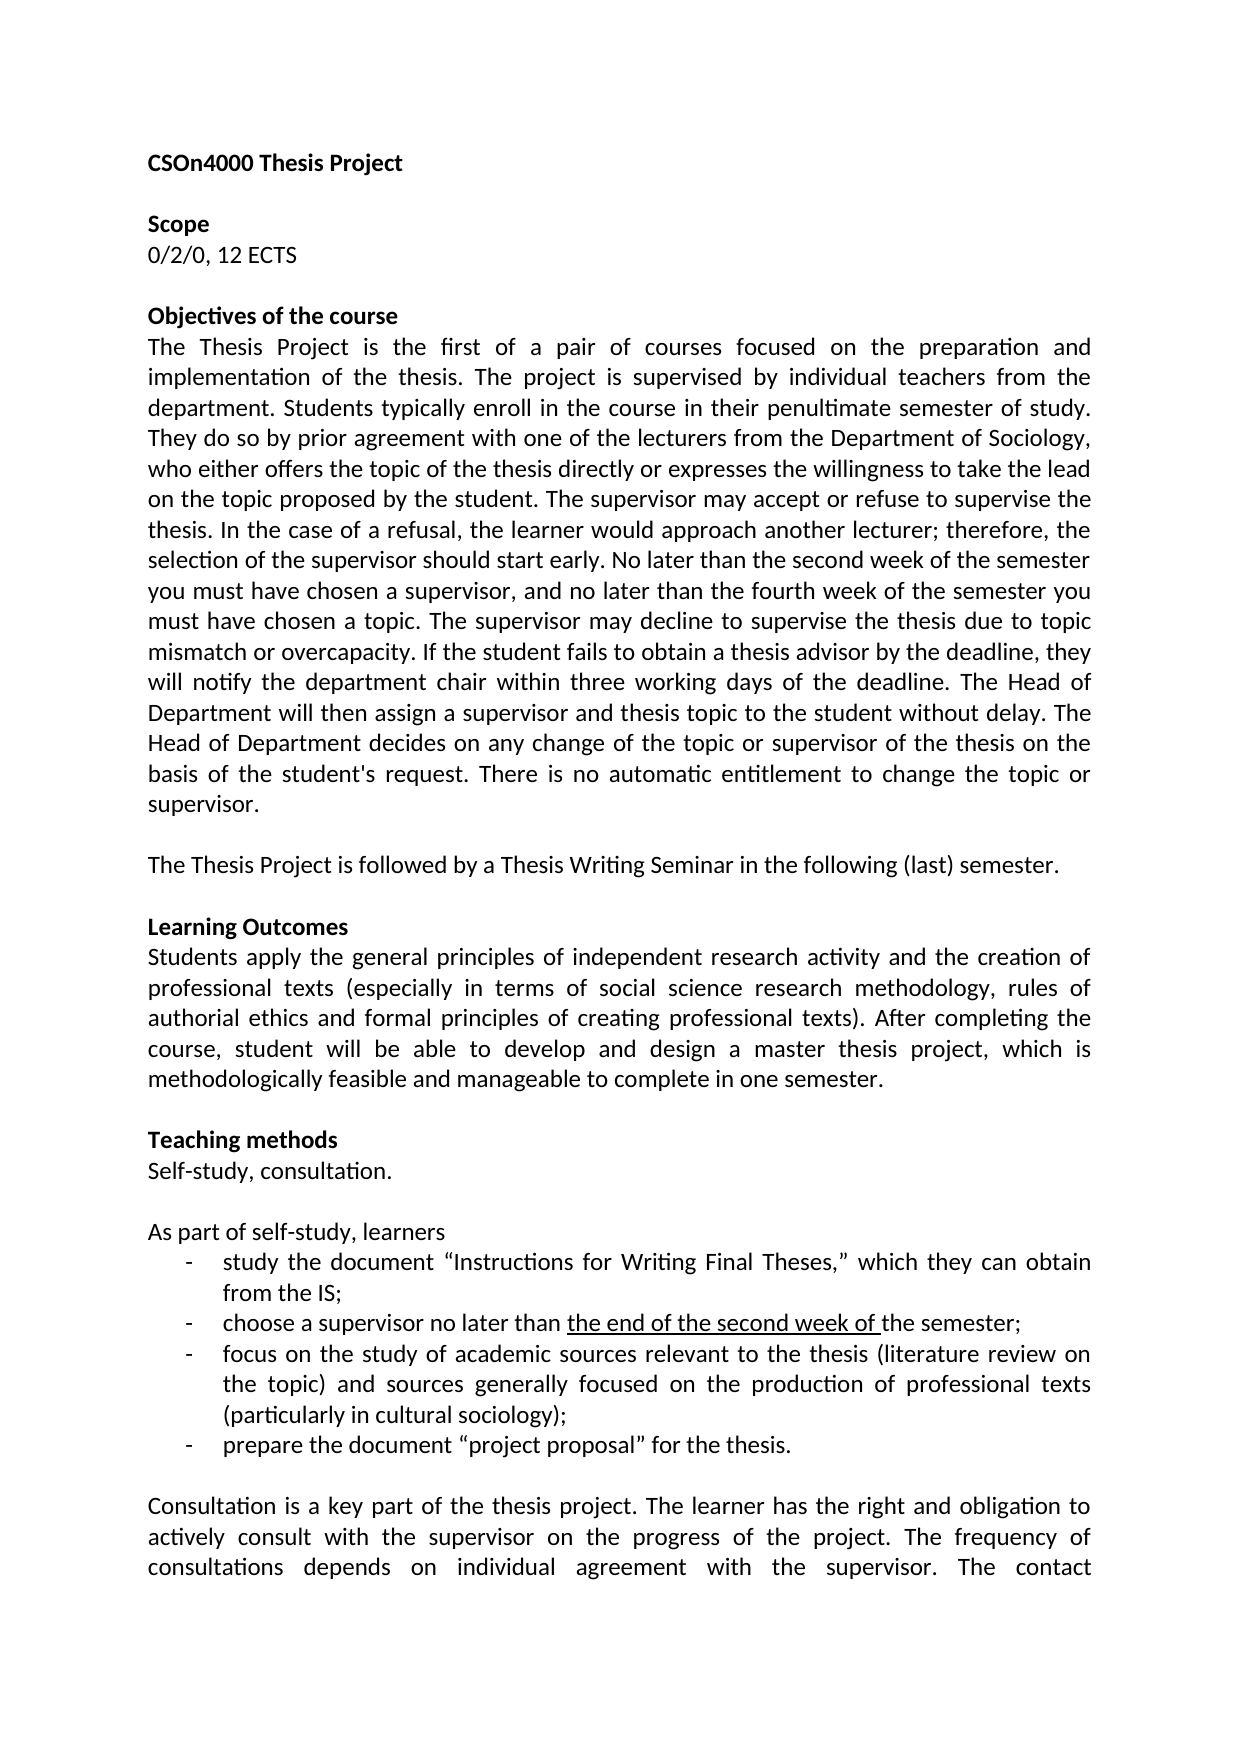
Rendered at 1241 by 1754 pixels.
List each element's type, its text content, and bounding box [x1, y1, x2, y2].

text 0/2/0, 12 ECTS [148, 239, 1093, 270]
list focus on the study of academic sources relevant to the thesis (literature review on the topic) and sources generally focused on the production of professional texts (particularly in cultural sociology); [185, 1338, 1093, 1429]
text The Thesis Project is followed by a Thesis Writing Seminar in the following (last) semester. [148, 849, 1093, 880]
text Learning Outcomes [148, 911, 1093, 941]
list prepare the document “project proposal” for the thesis. [185, 1429, 1093, 1460]
text Teaching methods [148, 1124, 1093, 1155]
text Scope [148, 209, 1093, 239]
text Objectives of the course [148, 270, 1093, 331]
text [148, 1491, 1093, 1582]
text Students apply the general principles of independent research activity and the creation of professional texts (especially in terms of social science research methodology, rules of authorial ethics and formal principles of creating professional texts). After completing the course, student will be able to develop and design a master thesis project, which is methodologically feasible and manageable to complete in one semester. [148, 941, 1093, 1094]
list study the document “Instructions for Writing Final Theses,” which they can obtain from the IS; [185, 1246, 1093, 1307]
list choose a supervisor no later than the end of the second week of the semester; [185, 1307, 1093, 1338]
text The Thesis Project is the first of a pair of courses focused on the preparation and implementation of the thesis. The project is supervised by individual teachers from the department. Students typically enroll in the course in their penultimate semester of study. They do so by prior agreement with one of the lecturers from the Department of Sociology, who either offers the topic of the thesis directly or expresses the willingness to take the lead on the topic proposed by the student. The supervisor may accept or refuse to supervise the thesis. In the case of a refusal, the learner would approach another lecturer; therefore, the selection of the supervisor should start early. No later than the second week of the semester you must have chosen a supervisor, and no later than the fourth week of the semester you must have chosen a topic. The supervisor may decline to supervise the thesis due to topic mismatch or overcapacity. If the student fails to obtain a thesis advisor by the deadline, they will notify the department chair within three working days of the deadline. The Head of Department will then assign a supervisor and thesis topic to the student without delay. The Head of Department decides on any change of the topic or supervisor of the thesis on the basis of the student's request. There is no automatic entitlement to change the topic or supervisor. [148, 331, 1093, 819]
text Self-study, consultation. [148, 1155, 1093, 1185]
text As part of self-study, learners [148, 1216, 1093, 1246]
text CSOn4000 Thesis Project [148, 148, 1093, 178]
